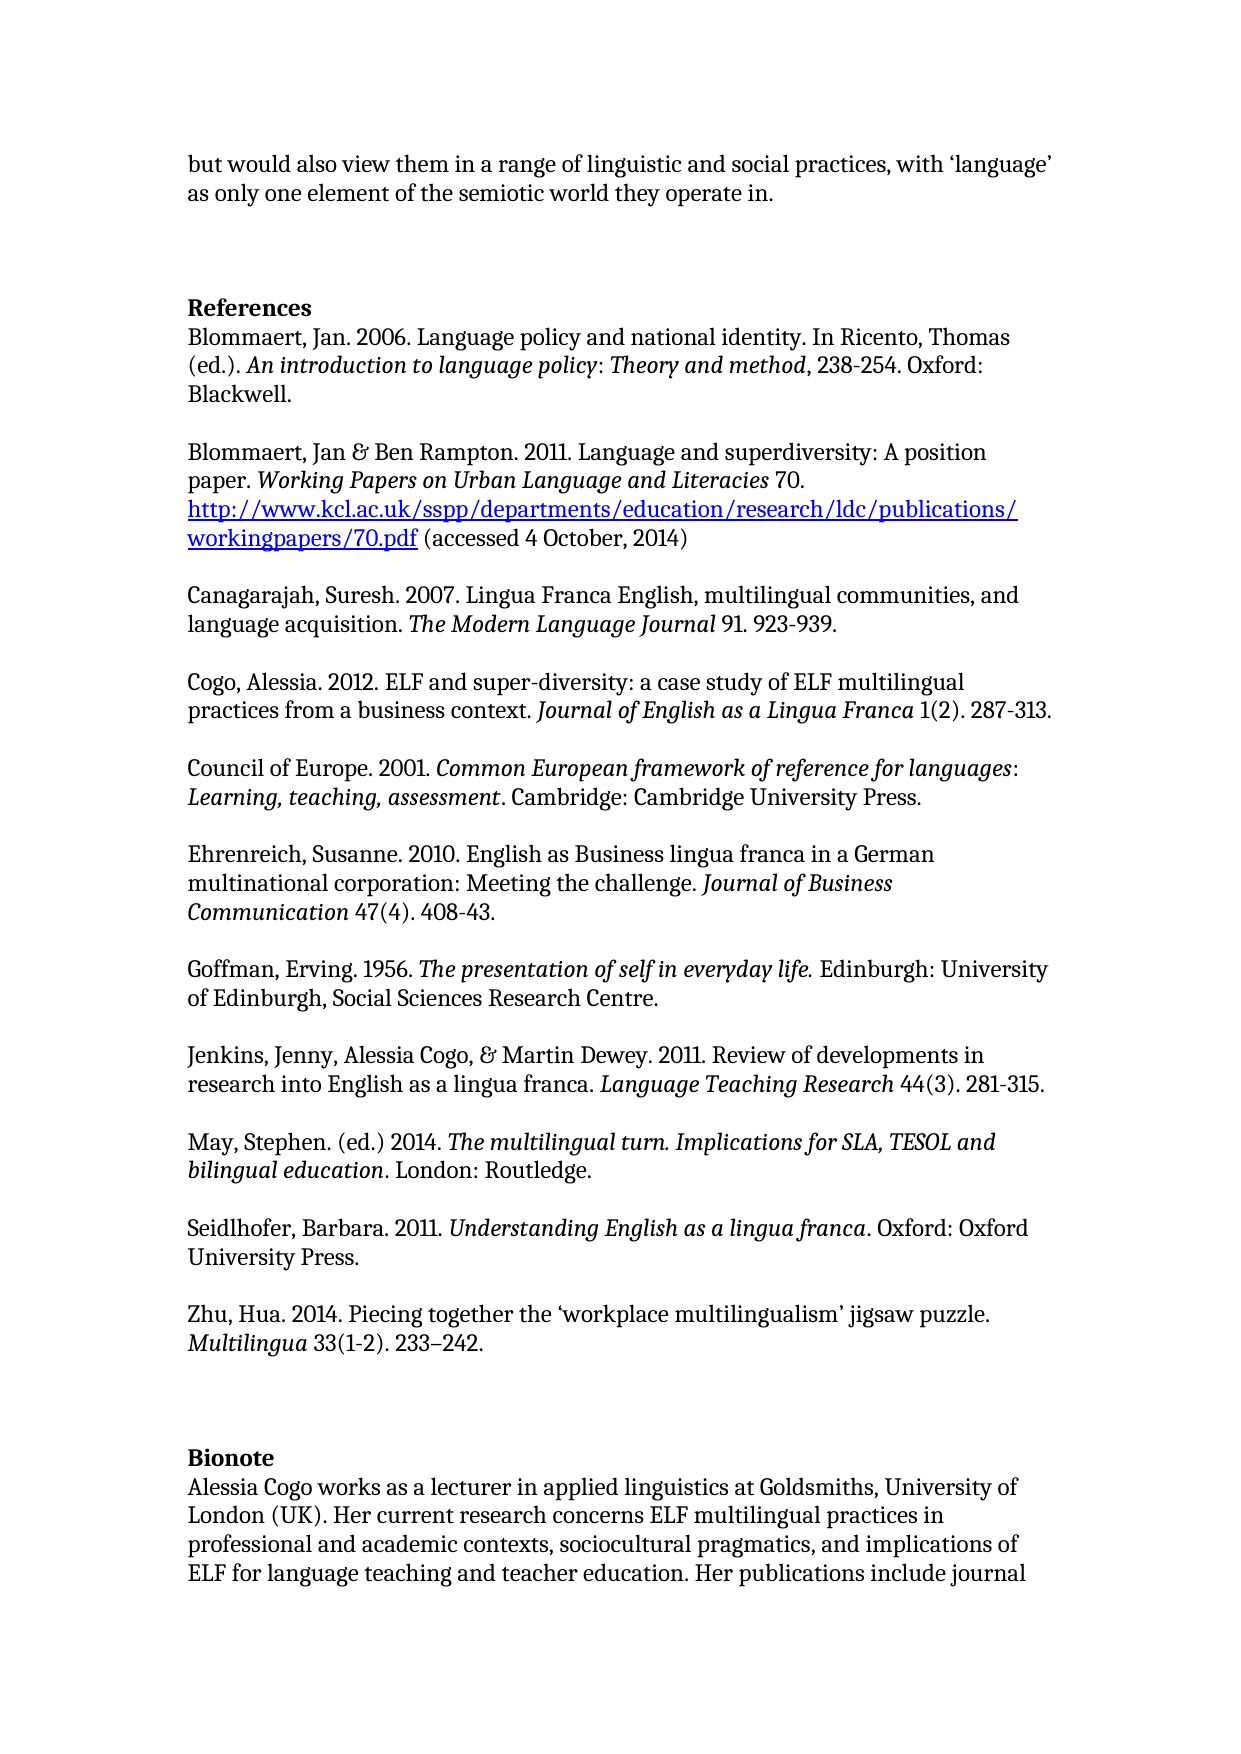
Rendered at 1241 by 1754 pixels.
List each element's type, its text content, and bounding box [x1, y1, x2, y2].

text May, Stephen. (ed.) 2014. The multilingual turn. Implications for SLA, TESOL and bilingual education. London: Routledge. [187, 1127, 1053, 1185]
text Goffman, Erving. 1956. The presentation of self in everyday life. Edinburgh: University of Edinburgh, Social Sciences Research Centre. [187, 955, 1053, 1012]
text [187, 1472, 1053, 1587]
text Jenkins, Jenny, Alessia Cogo, & Martin Dewey. 2011. Review of developments in research into English as a lingua franca. Language Teaching Research 44(3). 281-315. [187, 1041, 1053, 1099]
text Zhu, Hua. 2014. Piecing together the ‘workplace multilingualism’ jigsaw puzzle. Multilingua 33(1-2). 233–242. [187, 1300, 1053, 1357]
text Canagarajah, Suresh. 2007. Lingua Franca English, multilingual communities, and language acquisition. The Modern Language Journal 91. 923-939. [187, 581, 1053, 639]
text Bionote [187, 1444, 1053, 1472]
text Blommaert, Jan. 2006. Language policy and national identity. In Ricento, Thomas (ed.). An introduction to language policy: Theory and method, 238-254. Oxford: Blackwell. [187, 322, 1053, 409]
text Ehrenreich, Susanne. 2010. English as Business lingua franca in a German multinational corporation: Meeting the challenge. Journal of Business Communication 47(4). 408-43. [187, 840, 1053, 926]
text References [187, 294, 1053, 322]
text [187, 150, 1053, 207]
text Cogo, Alessia. 2012. ELF and super-diversity: a case study of ELF multilingual practices from a business context. Journal of English as a Lingua Franca 1(2). 287-313. [187, 667, 1053, 725]
text Seidlhofer, Barbara. 2011. Understanding English as a lingua franca. Oxford: Oxford University Press. [187, 1214, 1053, 1271]
text Council of Europe. 2001. Common European framework of reference for languages: Learning, teaching, assessment. Cambridge: Cambridge University Press. [187, 754, 1053, 811]
text Blommaert, Jan & Ben Rampton. 2011. Language and superdiversity: A position paper. Working Papers on Urban Language and Literacies 70. http://www.kcl.ac.uk/sspp/departments/education/research/ldc/publications/workingpapers/70.pdf (accessed 4 October, 2014) [187, 437, 1053, 552]
